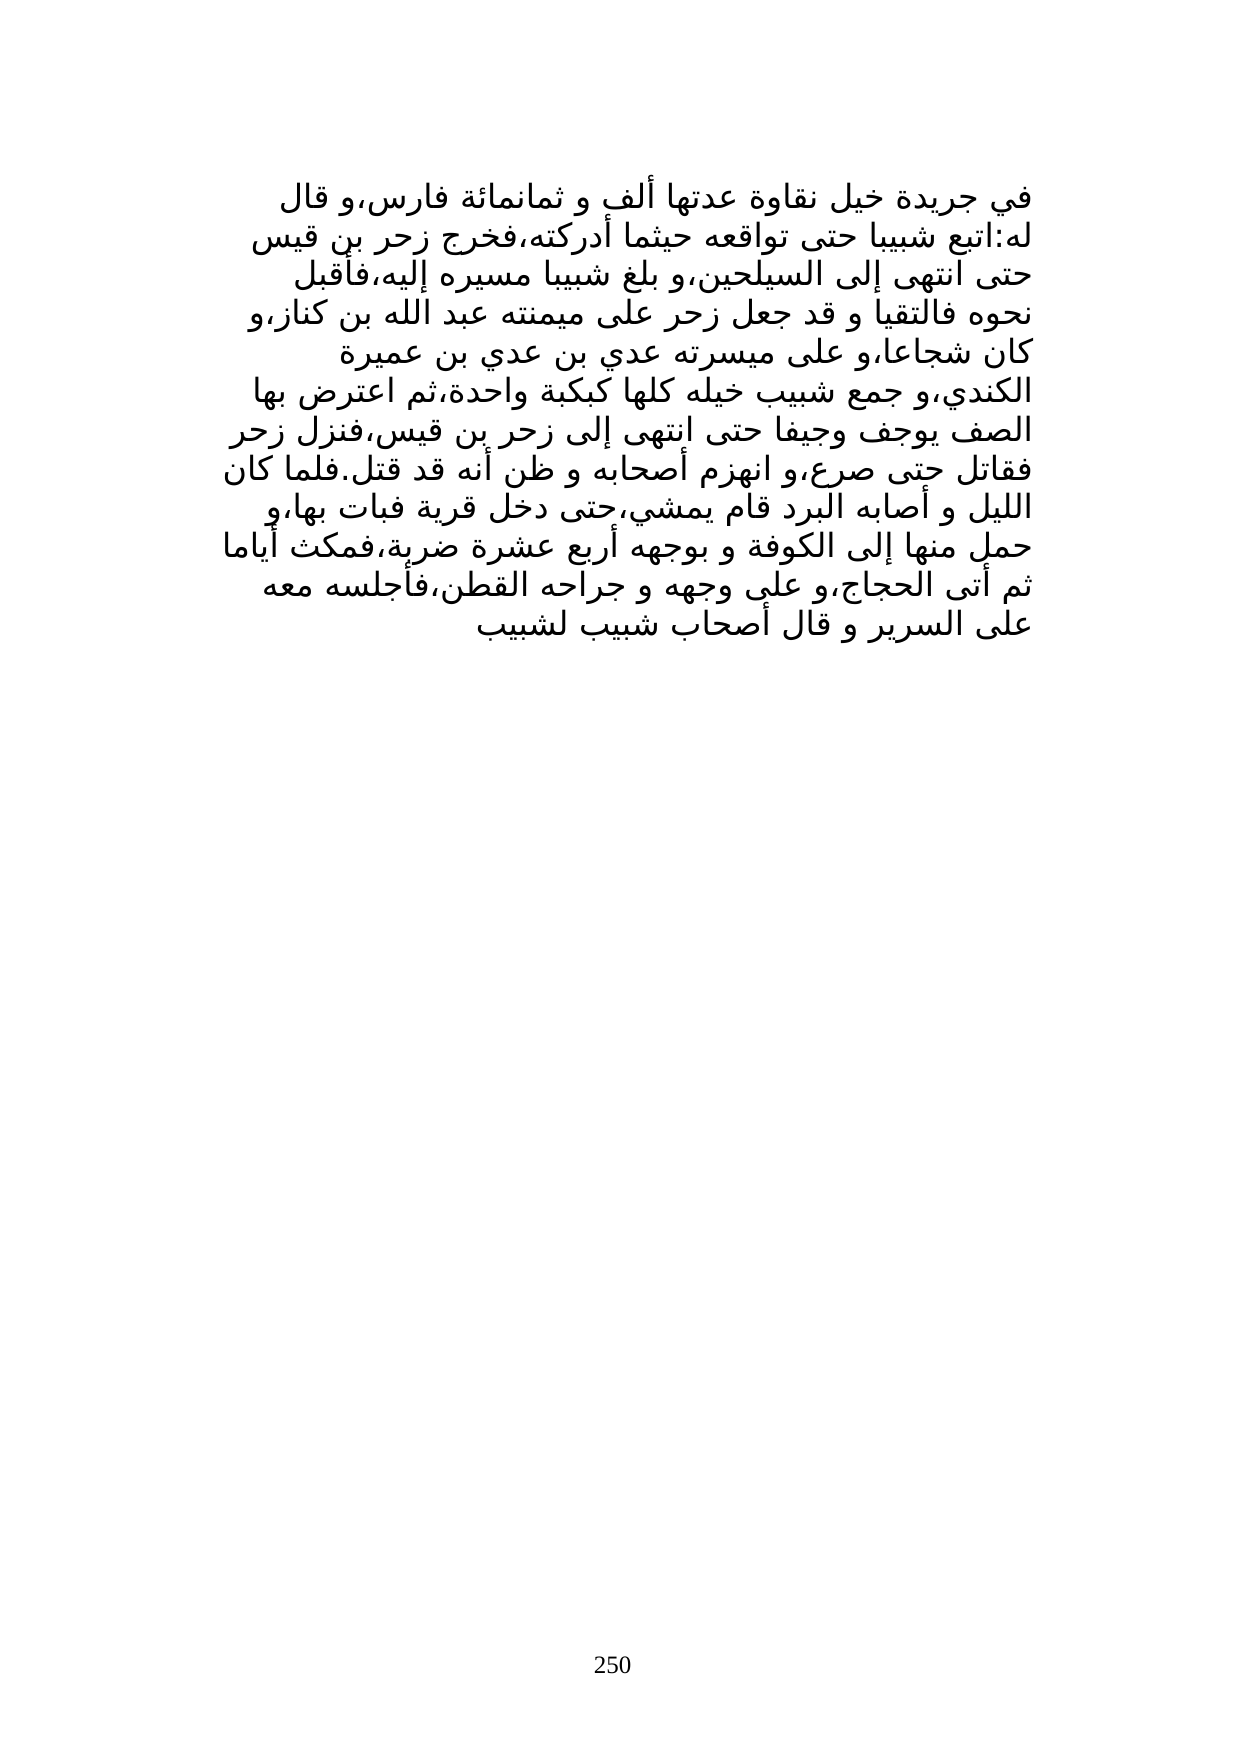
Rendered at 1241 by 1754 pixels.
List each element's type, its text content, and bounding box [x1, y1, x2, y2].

text في جريدة خيل نقاوة عدتها ألف و ثمانمائة فارس،و قال له:اتبع شبيبا حتى تواقعه حيثما أدركته،فخرج زحر بن قيس حتى انتهى إلى السيلحين،و بلغ شبيبا مسيره إليه،فأقبل نحوه فالتقيا و قد جعل زحر على ميمنته عبد الله بن كناز،و كان شجاعا،و على ميسرته عدي بن عدي بن عميرة الكندي،و جمع شبيب خيله كلها كبكبة واحدة،ثم اعترض بها الصف يوجف وجيفا حتى انتهى إلى زحر بن قيس،فنزل زحر فقاتل حتى صرع،و انهزم أصحابه و ظن أنه قد قتل.فلما كان الليل و أصابه البرد قام يمشي،حتى دخل قرية فبات بها،و حمل منها إلى الكوفة و بوجهه أربع عشرة ضربة،فمكث أياما ثم أتى الحجاج،و على وجهه و جراحه القطن،فأجلسه معه على السرير و قال أصحاب شبيب لشبيب [222, 177, 1033, 643]
